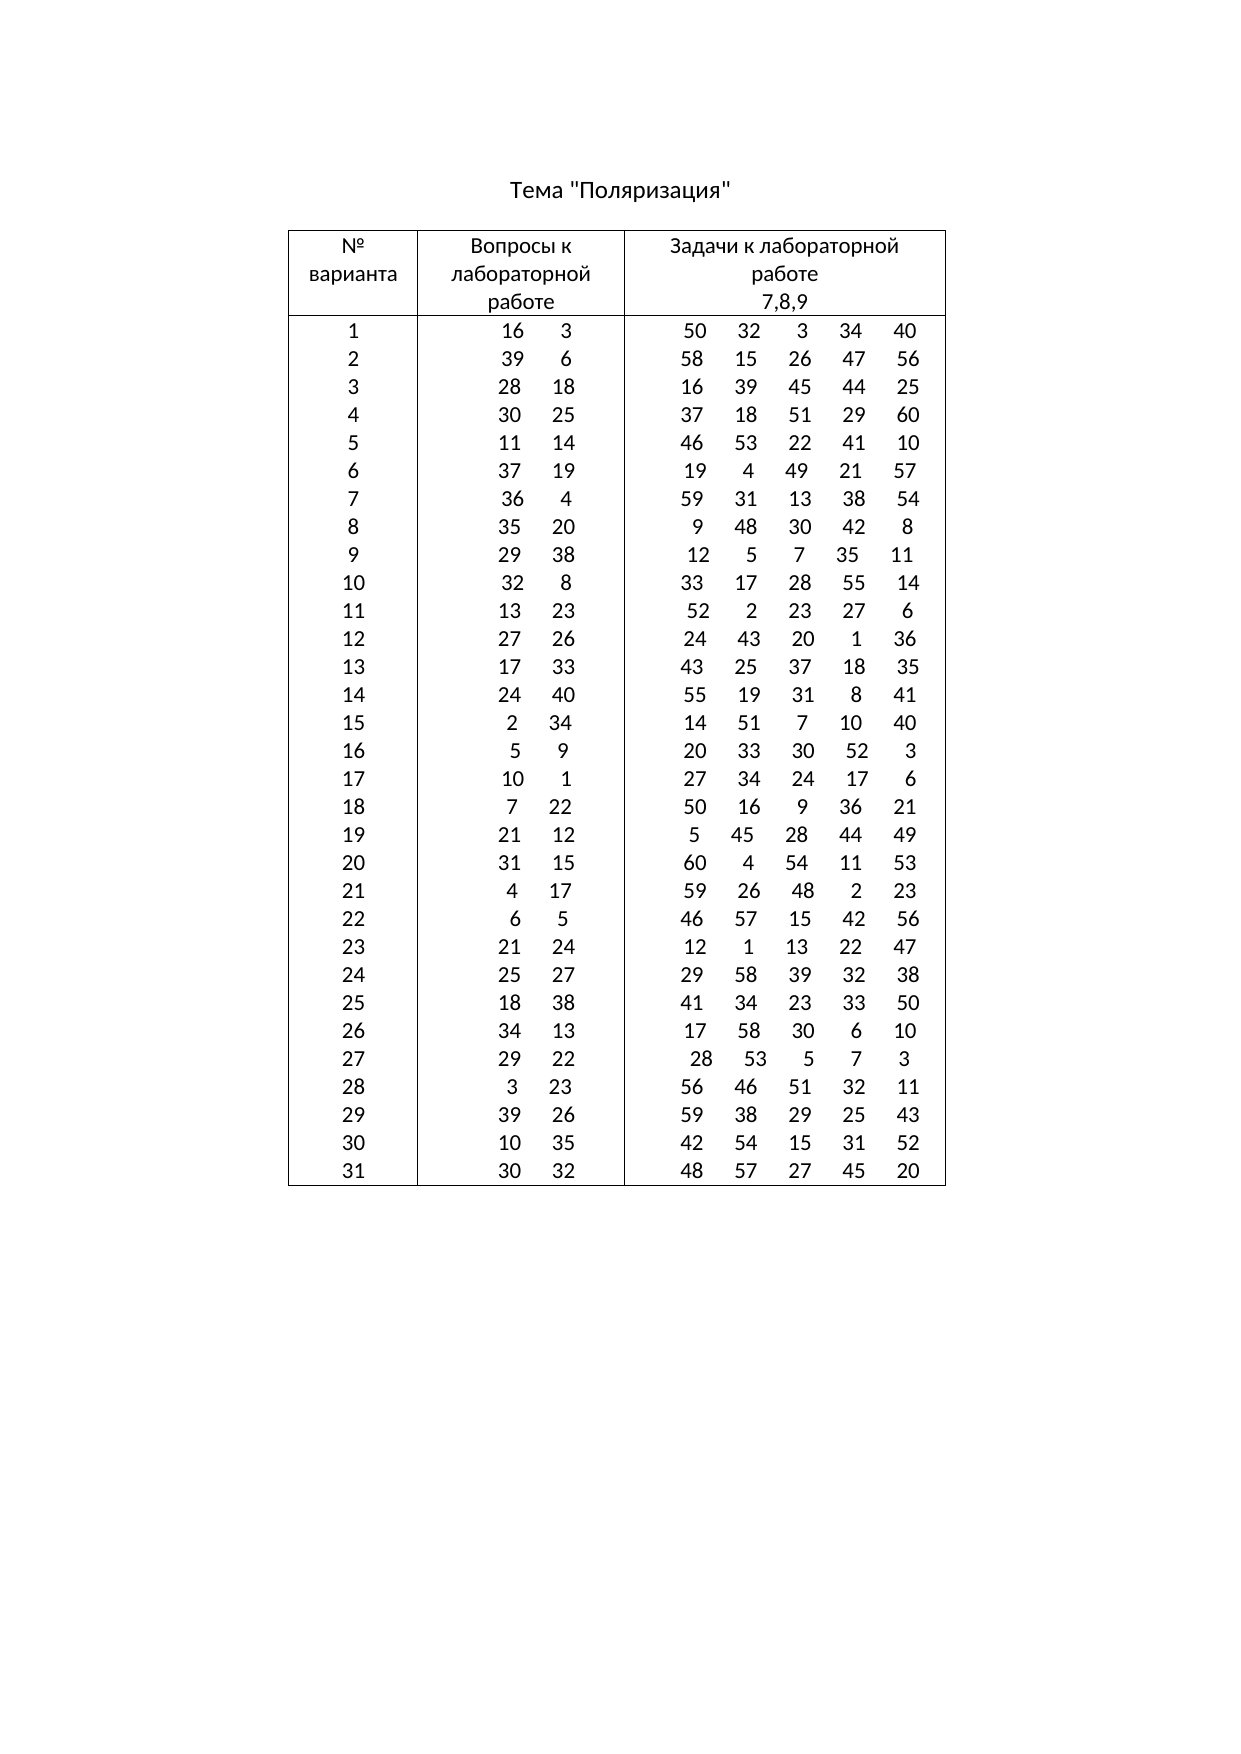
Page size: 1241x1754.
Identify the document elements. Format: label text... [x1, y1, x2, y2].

table_cell 16 3 39 6 28 18 30 25 11 14 37 19 36 4 35 20 29 38 32 8 13 23 27 26 17 33 24 40 2 34 5 9 10 1 7 22 21 12 31 15 4 17 6 5 21 24 25 27 18 38 34 13 29 22 3 23 39 26 10 35 30 32 [418, 316, 624, 1184]
table_cell 50 32 3 34 40 58 15 26 47 56 16 39 45 44 25 37 18 51 29 60 46 53 22 41 10 19 4 49 21 57 59 31 13 38 54 9 48 30 42 8 12 5 7 35 11 33 17 28 55 14 52 2 23 27 6 24 43 20 1 36 43 25 37 18 35 55 19 31 8 41 14 51 7 10 40 20 33 30 52 3 27 34 24 17 6 50 16 9 36 21 5 45 28 44 49 60 4 54 11 53 59 26 48 2 23 46 57 15 42 56 12 1 13 22 47 29 58 39 32 38 41 34 23 33 50 17 58 30 6 10 28 53 5 7 3 56 46 51 32 11 59 38 29 25 43 42 54 15 31 52 48 57 27 45 20 [625, 316, 945, 1184]
table_cell 1 2 3 4 5 6 7 8 9 10 11 12 13 14 15 16 17 18 19 20 21 22 23 24 25 26 27 28 29 30 31 [289, 316, 417, 1184]
table_header Вопросы к лабораторной работе [418, 231, 624, 315]
table_header № варианта [289, 231, 417, 315]
text Тема "Поляризация" [89, 174, 1152, 204]
table_header Задачи к лабораторной работе 7,8,9 [625, 231, 945, 315]
